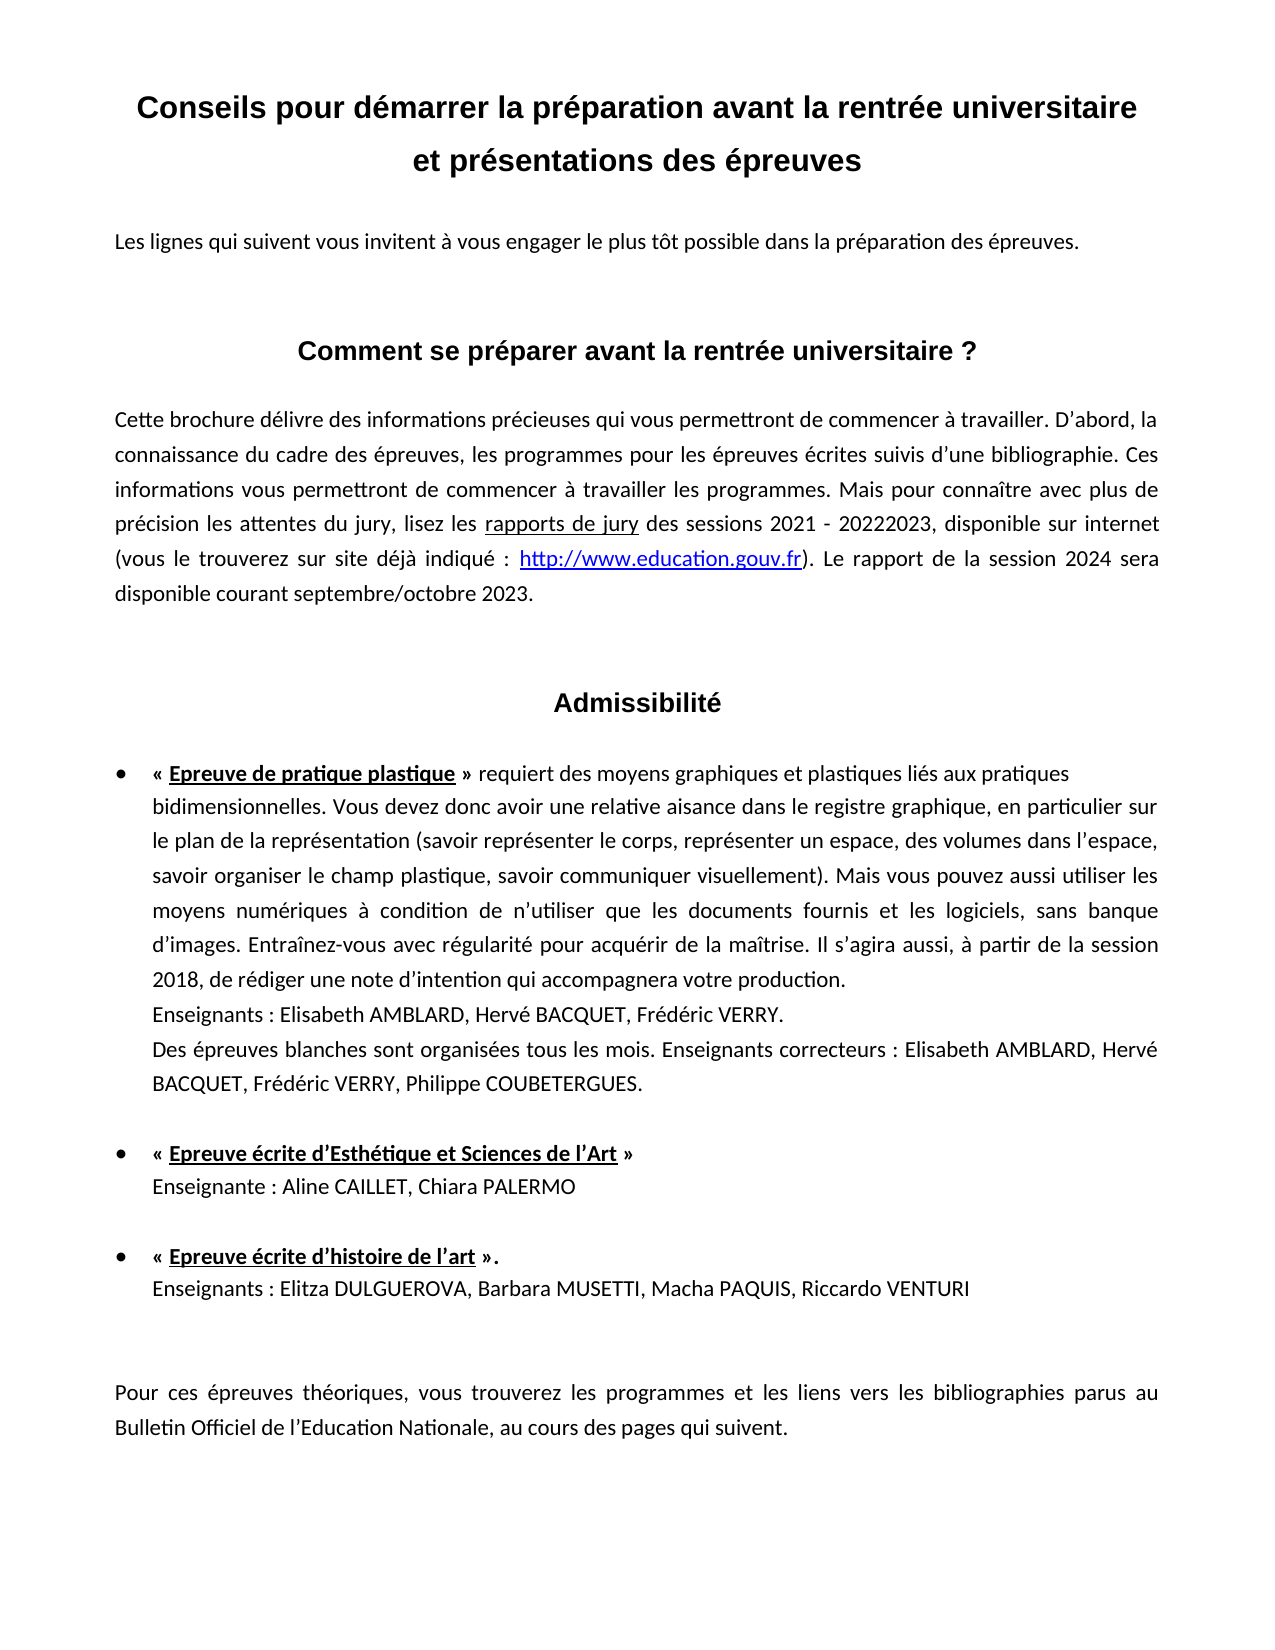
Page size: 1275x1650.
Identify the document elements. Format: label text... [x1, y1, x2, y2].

text Cette brochure délivre des informations précieuses qui vous permettront de commencer à travailler. D’abord, la connaissance du cadre des épreuves, les programmes pour les épreuves écrites suivis d’une bibliographie. Ces informations vous permettront de commencer à travailler les programmes. Mais pour connaître avec plus de précision les attentes du jury, lisez les rapports de jury des sessions 2021 - 20222023, disponible sur internet (vous le trouverez sur site déjà indiqué : http://www.education.gouv.fr). Le rapport de la session 2024 sera disponible courant septembre/octobre 2023. [114, 406, 1160, 607]
text Enseignants : Elisabeth AMBLARD, Hervé BACQUET, Frédéric VERRY. [114, 1000, 1160, 1028]
subtitle « Epreuve écrite d’histoire de l’art ». [114, 1240, 1160, 1270]
text Pour ces épreuves théoriques, vous trouverez les programmes et les liens vers les bibliographies parus au Bulletin Officiel de l’Education Nationale, au cours des pages qui suivent. [114, 1378, 1160, 1441]
text Des épreuves blanches sont organisées tous les mois. Enseignants correcteurs : Elisabeth AMBLARD, Hervé BACQUET, Frédéric VERRY, Philippe COUBETERGUES. [152, 1035, 1160, 1097]
text Enseignants : Elitza DULGUEROVA, Barbara MUSETTI, Macha PAQUIS, Riccardo VENTURI [114, 1274, 1160, 1302]
subtitle Comment se préparer avant la rentrée universitaire ? [114, 335, 1160, 366]
list « Epreuve de pratique plastique » requiert des moyens graphiques et plastiques liés aux pratiques [114, 757, 1160, 788]
subtitle Admissibilité [114, 687, 1160, 718]
subtitle « Epreuve écrite d’Esthétique et Sciences de l’Art » [114, 1137, 1160, 1168]
text bidimensionnelles. Vous devez donc avoir une relative aisance dans le registre graphique, en particulier sur le plan de la représentation (savoir représenter le corps, représenter un espace, des volumes dans l’espace, savoir organiser le champ plastique, savoir communiquer visuellement). Mais vous pouvez aussi utiliser les moyens numériques à condition de n’utiliser que les documents fournis et les logiciels, sans banque d’images. Entraînez-vous avec régularité pour acquérir de la maîtrise. Il s’agira aussi, à partir de la session 2018, de rédiger une note d’intention qui accompagnera votre production. [152, 792, 1160, 993]
subtitle Conseils pour démarrer la préparation avant la rentrée universitaire et présentations des épreuves [114, 89, 1160, 178]
text Enseignante : Aline CAILLET, Chiara PALERMO [114, 1172, 1160, 1200]
text Les lignes qui suivent vous invitent à vous engager le plus tôt possible dans la préparation des épreuves. [114, 227, 1160, 255]
